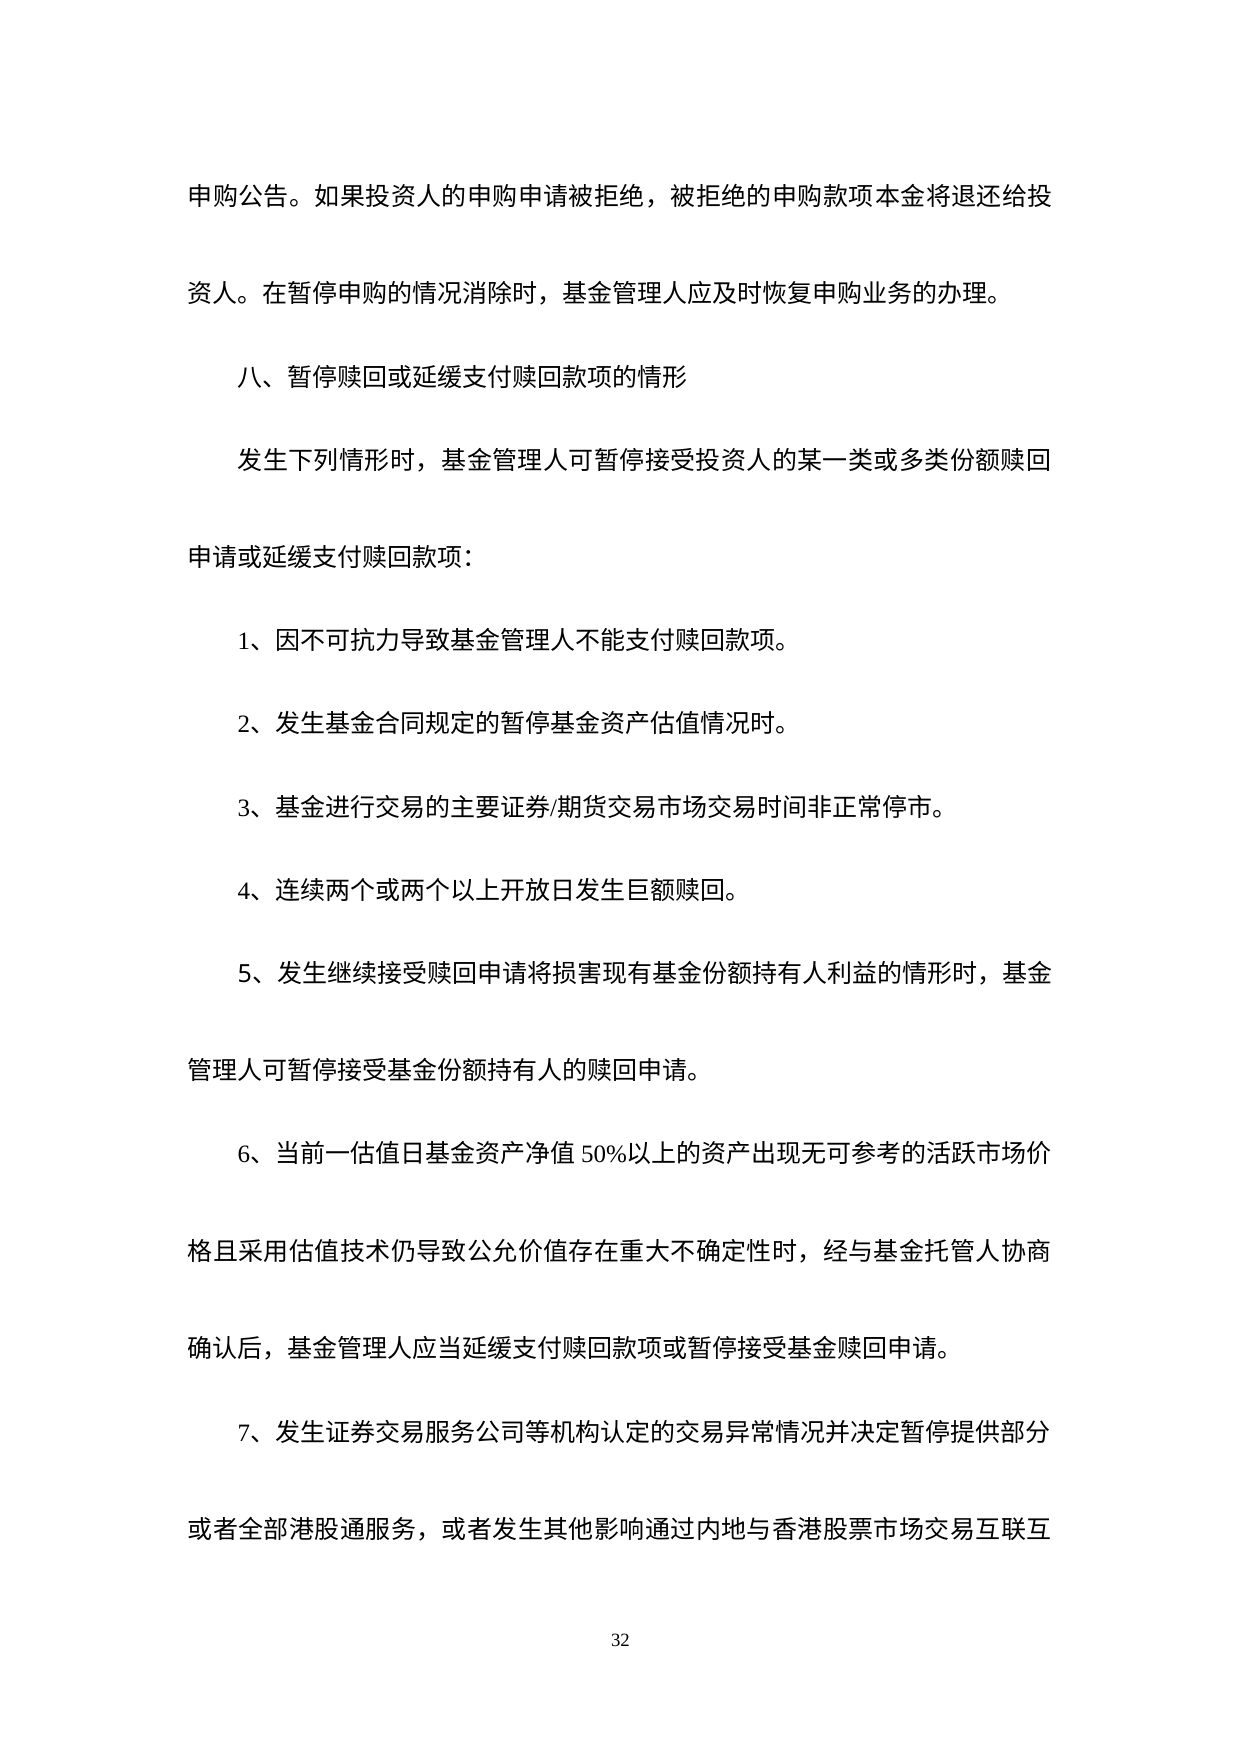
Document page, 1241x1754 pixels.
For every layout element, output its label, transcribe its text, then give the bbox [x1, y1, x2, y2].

text 2、发生基金合同规定的暂停基金资产估值情况时。 [187, 689, 1053, 754]
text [187, 1398, 1053, 1560]
text 6、当前一估值日基金资产净值50%以上的资产出现无可参考的活跃市场价格且采用估值技术仍导致公允价值存在重大不确定性时，经与基金托管人协商确认后，基金管理人应当延缓支付赎回款项或暂停接受基金赎回申请。 [187, 1119, 1053, 1379]
text 5、发生继续接受赎回申请将损害现有基金份额持有人利益的情形时，基金管理人可暂停接受基金份额持有人的赎回申请。 [187, 939, 1053, 1101]
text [187, 162, 1053, 324]
text 发生下列情形时，基金管理人可暂停接受投资人的某一类或多类份额赎回申请或延缓支付赎回款项： [187, 426, 1053, 588]
text 3、基金进行交易的主要证券/期货交易市场交易时间非正常停市。 [187, 773, 1053, 838]
text 1、因不可抗力导致基金管理人不能支付赎回款项。 [187, 606, 1053, 671]
text 八、暂停赎回或延缓支付赎回款项的情形 [187, 343, 1053, 408]
text 4、连续两个或两个以上开放日发生巨额赎回。 [187, 856, 1053, 921]
